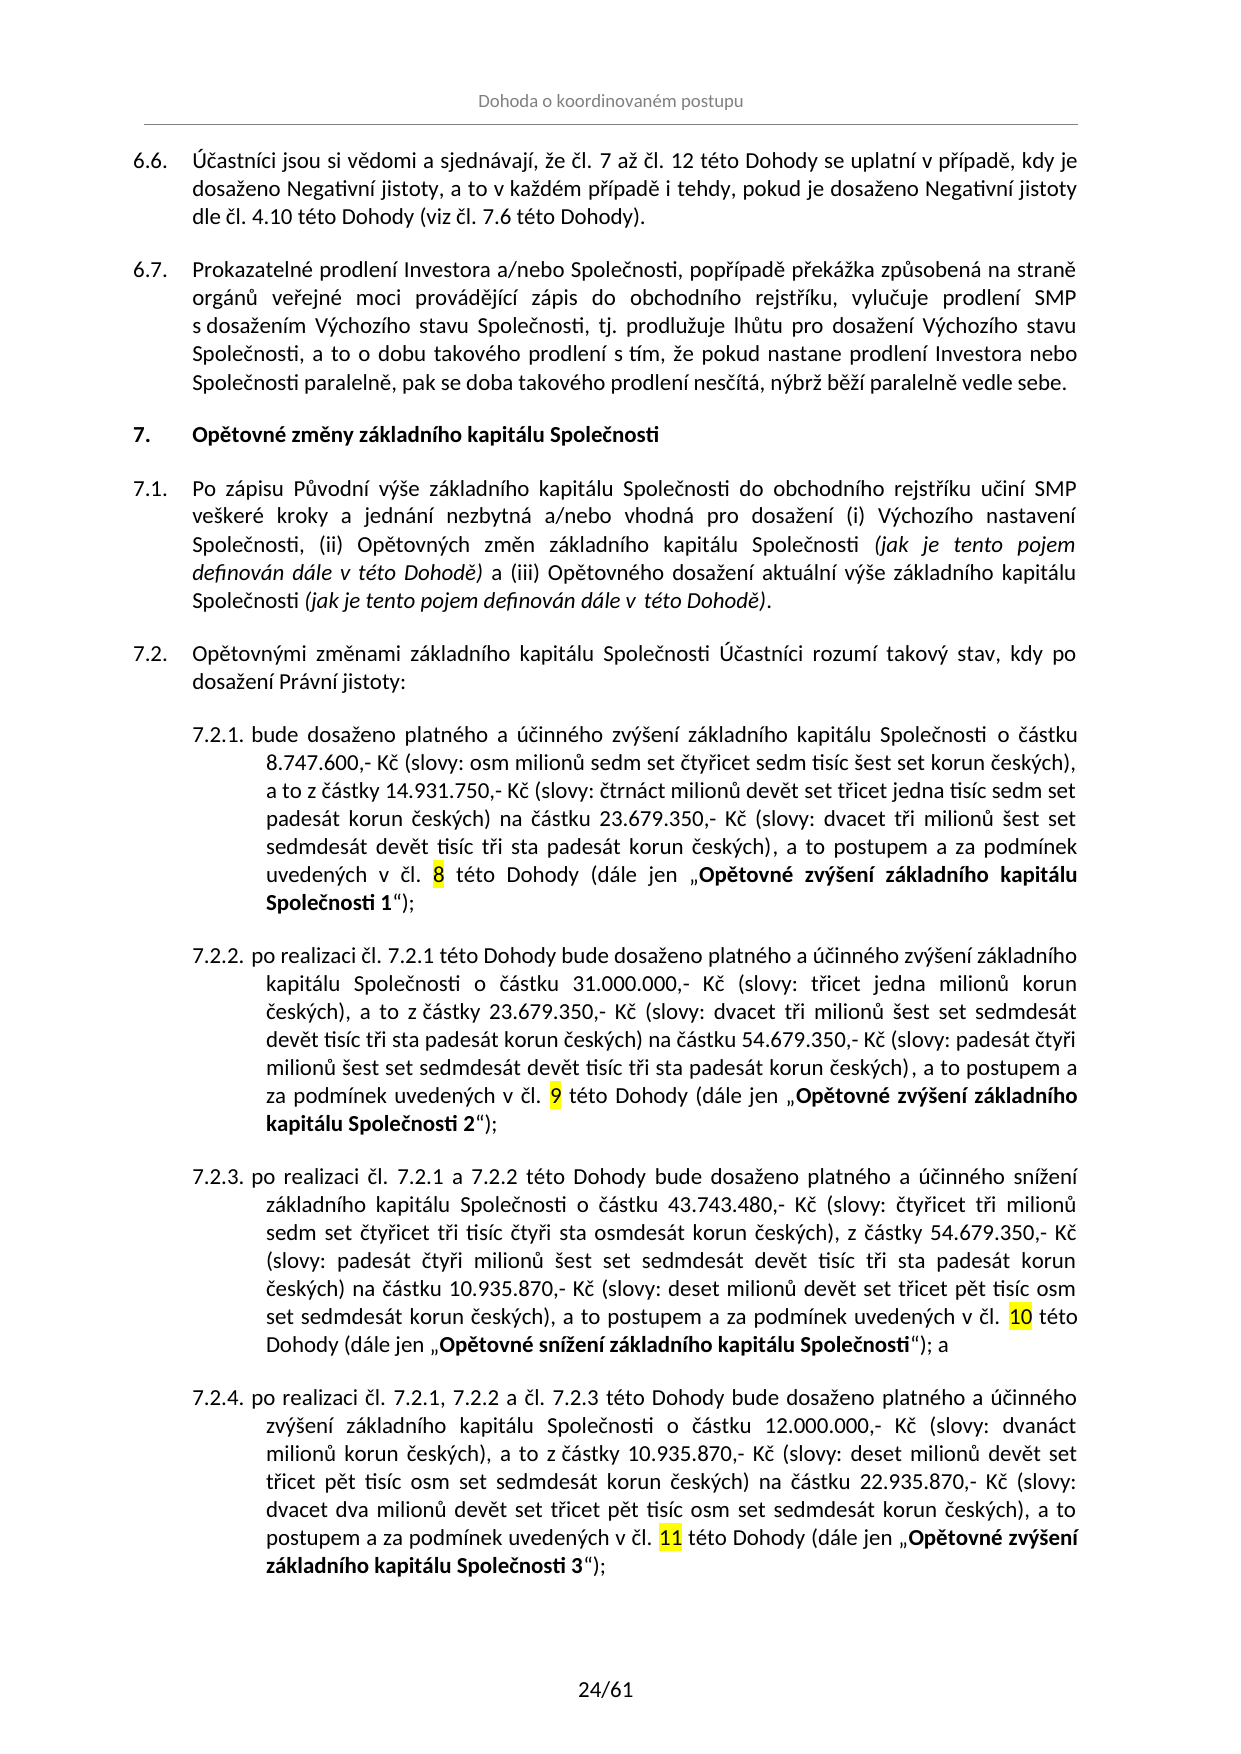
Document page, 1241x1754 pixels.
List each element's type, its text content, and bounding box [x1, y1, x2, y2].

text Opětovnými změnami základního kapitálu Společnosti Účastníci rozumí takový stav, kdy po dosažení Právní jistoty: [133, 639, 1078, 695]
text po realizaci čl. 7.2.1, 7.2.2 a čl. 7.2.3 této Dohody bude dosaženo platného a účinného zvýšení základního kapitálu Společnosti o částku 12.000.000,- Kč (slovy: dvanáct milionů korun českých), a to z částky 10.935.870,- Kč (slovy: deset milionů devět set třicet pět tisíc osm set sedmdesát korun českých) na částku 22.935.870,- Kč (slovy: dvacet dva milionů devět set třicet pět tisíc osm set sedmdesát korun českých), a to postupem a za podmínek uvedených v čl. 11 této Dohody (dále jen „Opětovné zvýšení základního kapitálu Společnosti 3“); [192, 1383, 1078, 1579]
text bude dosaženo platného a účinného zvýšení základního kapitálu Společnosti o částku 8.747.600,- Kč (slovy: osm milionů sedm set čtyřicet sedm tisíc šest set korun českých), a to z částky 14.931.750,- Kč (slovy: čtrnáct milionů devět set třicet jedna tisíc sedm set padesát korun českých) na částku 23.679.350,- Kč (slovy: dvacet tři milionů šest set sedmdesát devět tisíc tři sta padesát korun českých), a to postupem a za podmínek uvedených v čl. 8 této Dohody (dále jen „Opětovné zvýšení základního kapitálu Společnosti 1“); [192, 720, 1078, 916]
text po realizaci čl. 7.2.1 a 7.2.2 této Dohody bude dosaženo platného a účinného snížení základního kapitálu Společnosti o částku 43.743.480,- Kč (slovy: čtyřicet tři milionů sedm set čtyřicet tři tisíc čtyři sta osmdesát korun českých), z částky 54.679.350,- Kč (slovy: padesát čtyři milionů šest set sedmdesát devět tisíc tři sta padesát korun českých) na částku 10.935.870,- Kč (slovy: deset milionů devět set třicet pět tisíc osm set sedmdesát korun českých), a to postupem a za podmínek uvedených v čl. 10 této Dohody (dále jen „Opětovné snížení základního kapitálu Společnosti“); a [192, 1162, 1078, 1358]
text Účastníci jsou si vědomi a sjednávají, že čl. 7 až čl. 12 této Dohody se uplatní v případě, kdy je dosaženo Negativní jistoty, a to v každém případě i tehdy, pokud je dosaženo Negativní jistoty dle čl. 4.10 této Dohody (viz čl. 7.6 této Dohody). [133, 146, 1078, 231]
text po realizaci čl. 7.2.1 této Dohody bude dosaženo platného a účinného zvýšení základního kapitálu Společnosti o částku 31.000.000,- Kč (slovy: třicet jedna milionů korun českých), a to z částky 23.679.350,- Kč (slovy: dvacet tři milionů šest set sedmdesát devět tisíc tři sta padesát korun českých) na částku 54.679.350,- Kč (slovy: padesát čtyři milionů šest set sedmdesát devět tisíc tři sta padesát korun českých), a to postupem a za podmínek uvedených v čl. 9 této Dohody (dále jen „Opětovné zvýšení základního kapitálu Společnosti 2“); [192, 941, 1078, 1137]
text Opětovné změny základního kapitálu Společnosti [133, 421, 1078, 449]
text Prokazatelné prodlení Investora a/nebo Společnosti, popřípadě překážka způsobená na straně orgánů veřejné moci provádějící zápis do obchodního rejstříku, vylučuje prodlení SMP s dosažením Výchozího stavu Společnosti, tj. prodlužuje lhůtu pro dosažení Výchozího stavu Společnosti, a to o dobu takového prodlení s tím, že pokud nastane prodlení Investora nebo Společnosti paralelně, pak se doba takového prodlení nesčítá, nýbrž běží paralelně vedle sebe. [133, 256, 1078, 396]
text Po zápisu Původní výše základního kapitálu Společnosti do obchodního rejstříku učiní SMP veškeré kroky a jednání nezbytná a/nebo vhodná pro dosažení (i) Výchozího nastavení Společnosti, (ii) Opětovných změn základního kapitálu Společnosti (jak je tento pojem definován dále v této Dohodě) a (iii) Opětovného dosažení aktuální výše základního kapitálu Společnosti (jak je tento pojem definován dále v této Dohodě). [133, 474, 1078, 614]
